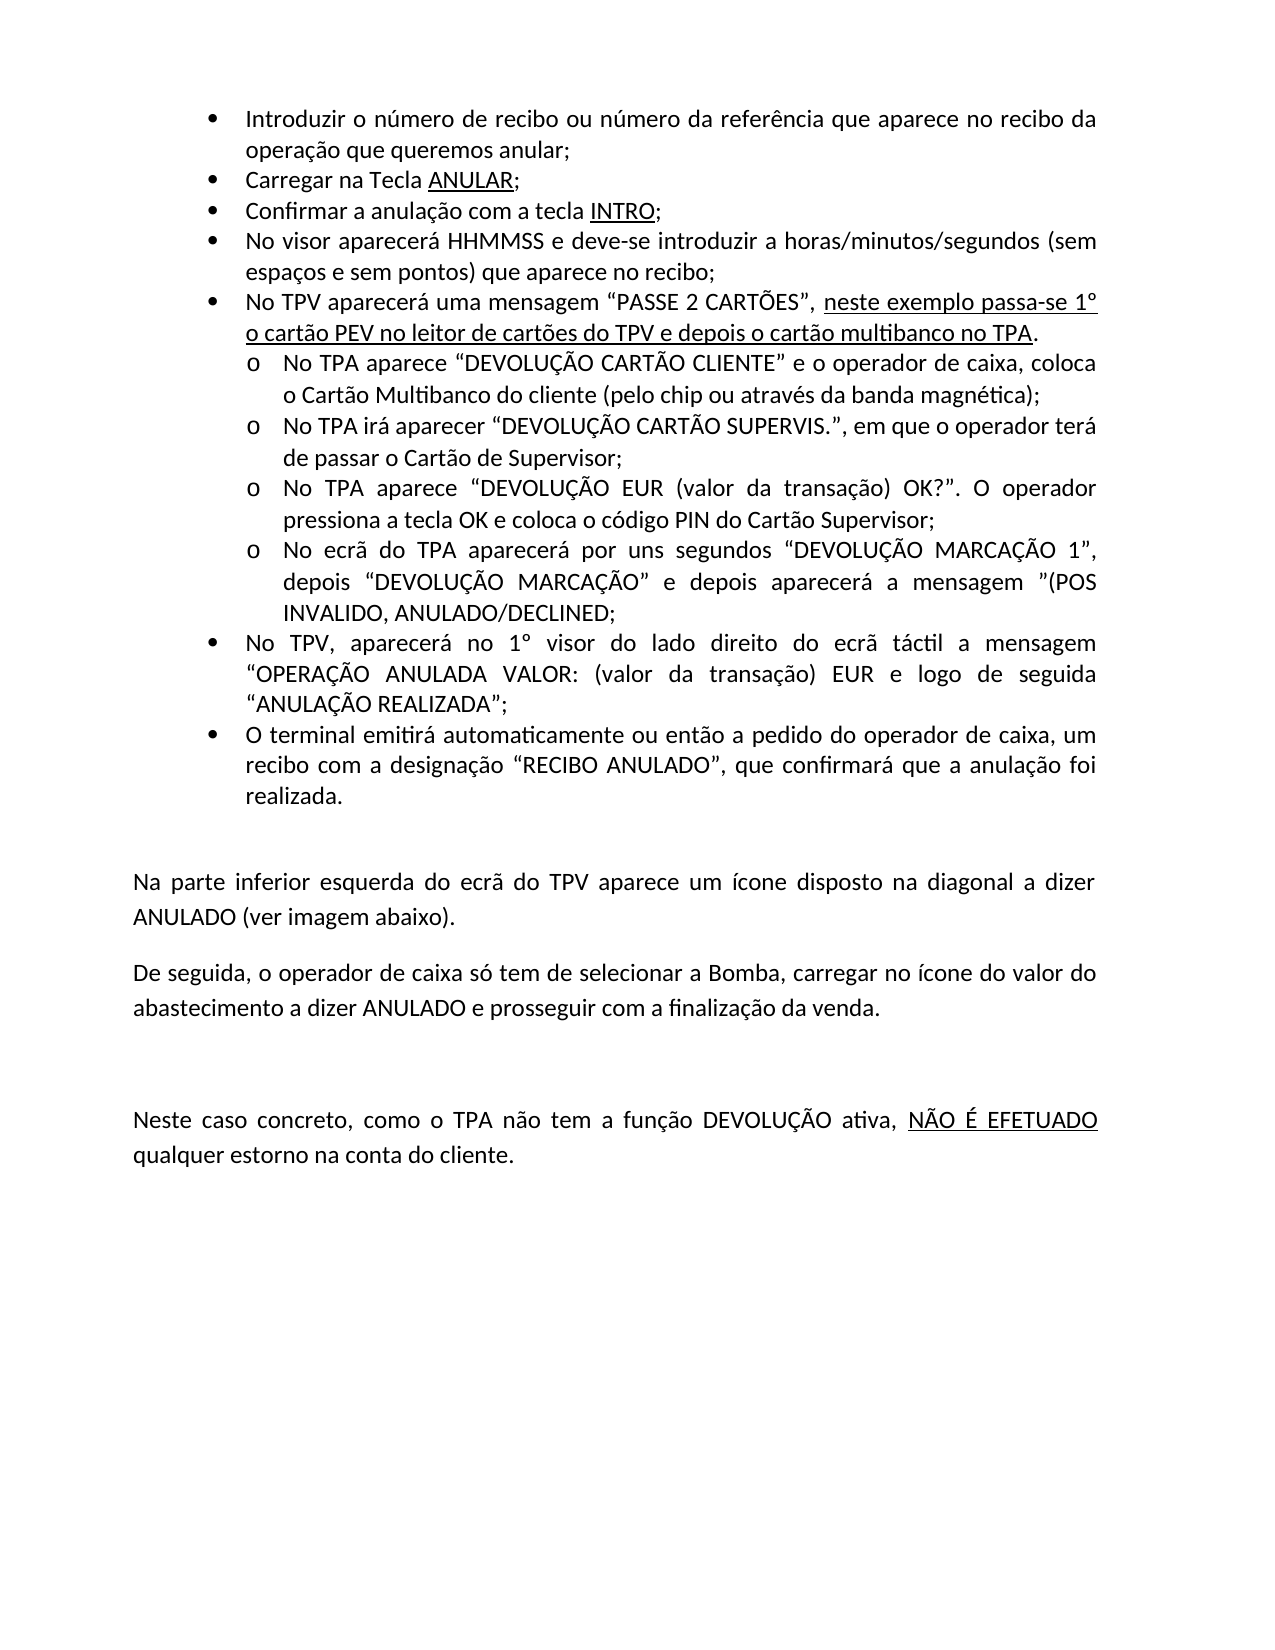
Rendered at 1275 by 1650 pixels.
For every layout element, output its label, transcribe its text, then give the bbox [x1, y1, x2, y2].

list No TPV, aparecerá no 1º visor do lado direito do ecrã táctil a mensagem “OPERAÇÃO ANULADA VALOR: (valor da transação) EUR e logo de seguida “ANULAÇÃO REALIZADA”; [208, 627, 1098, 719]
list No visor aparecerá HHMMSS e deve-se introduzir a horas/minutos/segundos (sem espaços e sem pontos) que aparece no recibo; [208, 226, 1098, 287]
list Confirmar a anulação com a tecla INTRO; [208, 195, 1098, 226]
text Na parte inferior esquerda do ecrã do TPV aparece um ícone disposto na diagonal a dizer ANULADO (ver imagem abaixo). [133, 866, 1098, 932]
list No TPV aparecerá uma mensagem “PASSE 2 CARTÕES”, neste exemplo passa-se 1º o cartão PEV no leitor de cartões do TPV e depois o cartão multibanco no TPA. [208, 287, 1098, 348]
list Carregar na Tecla ANULAR; [208, 164, 1098, 195]
list Introduzir o número de recibo ou número da referência que aparece no recibo da operação que queremos anular; [208, 103, 1098, 164]
list No TPA irá aparecer “DEVOLUÇÃO CARTÃO SUPERVIS.”, em que o operador terá de passar o Cartão de Supervisor; [246, 410, 1098, 472]
text De seguida, o operador de caixa só tem de selecionar a Bomba, carregar no ícone do valor do abastecimento a dizer ANULADO e prosseguir com a finalização da venda. [133, 957, 1098, 1023]
list No ecrã do TPA aparecerá por uns segundos “DEVOLUÇÃO MARCAÇÃO 1”, depois “DEVOLUÇÃO MARCAÇÃO” e depois aparecerá a mensagem ”(POS INVALIDO, ANULADO/DECLINED; [246, 534, 1098, 627]
list No TPA aparece “DEVOLUÇÃO CARTÃO CLIENTE” e o operador de caixa, coloca o Cartão Multibanco do cliente (pelo chip ou através da banda magnética); [246, 348, 1098, 410]
list O terminal emitirá automaticamente ou então a pedido do operador de caixa, um recibo com a designação “RECIBO ANULADO”, que confirmará que a anulação foi realizada. [208, 719, 1098, 810]
text Neste caso concreto, como o TPA não tem a função DEVOLUÇÃO ativa, NÃO É EFETUADO qualquer estorno na conta do cliente. [133, 1104, 1098, 1169]
list No TPA aparece “DEVOLUÇÃO EUR (valor da transação) OK?”. O operador pressiona a tecla OK e coloca o código PIN do Cartão Supervisor; [246, 472, 1098, 534]
